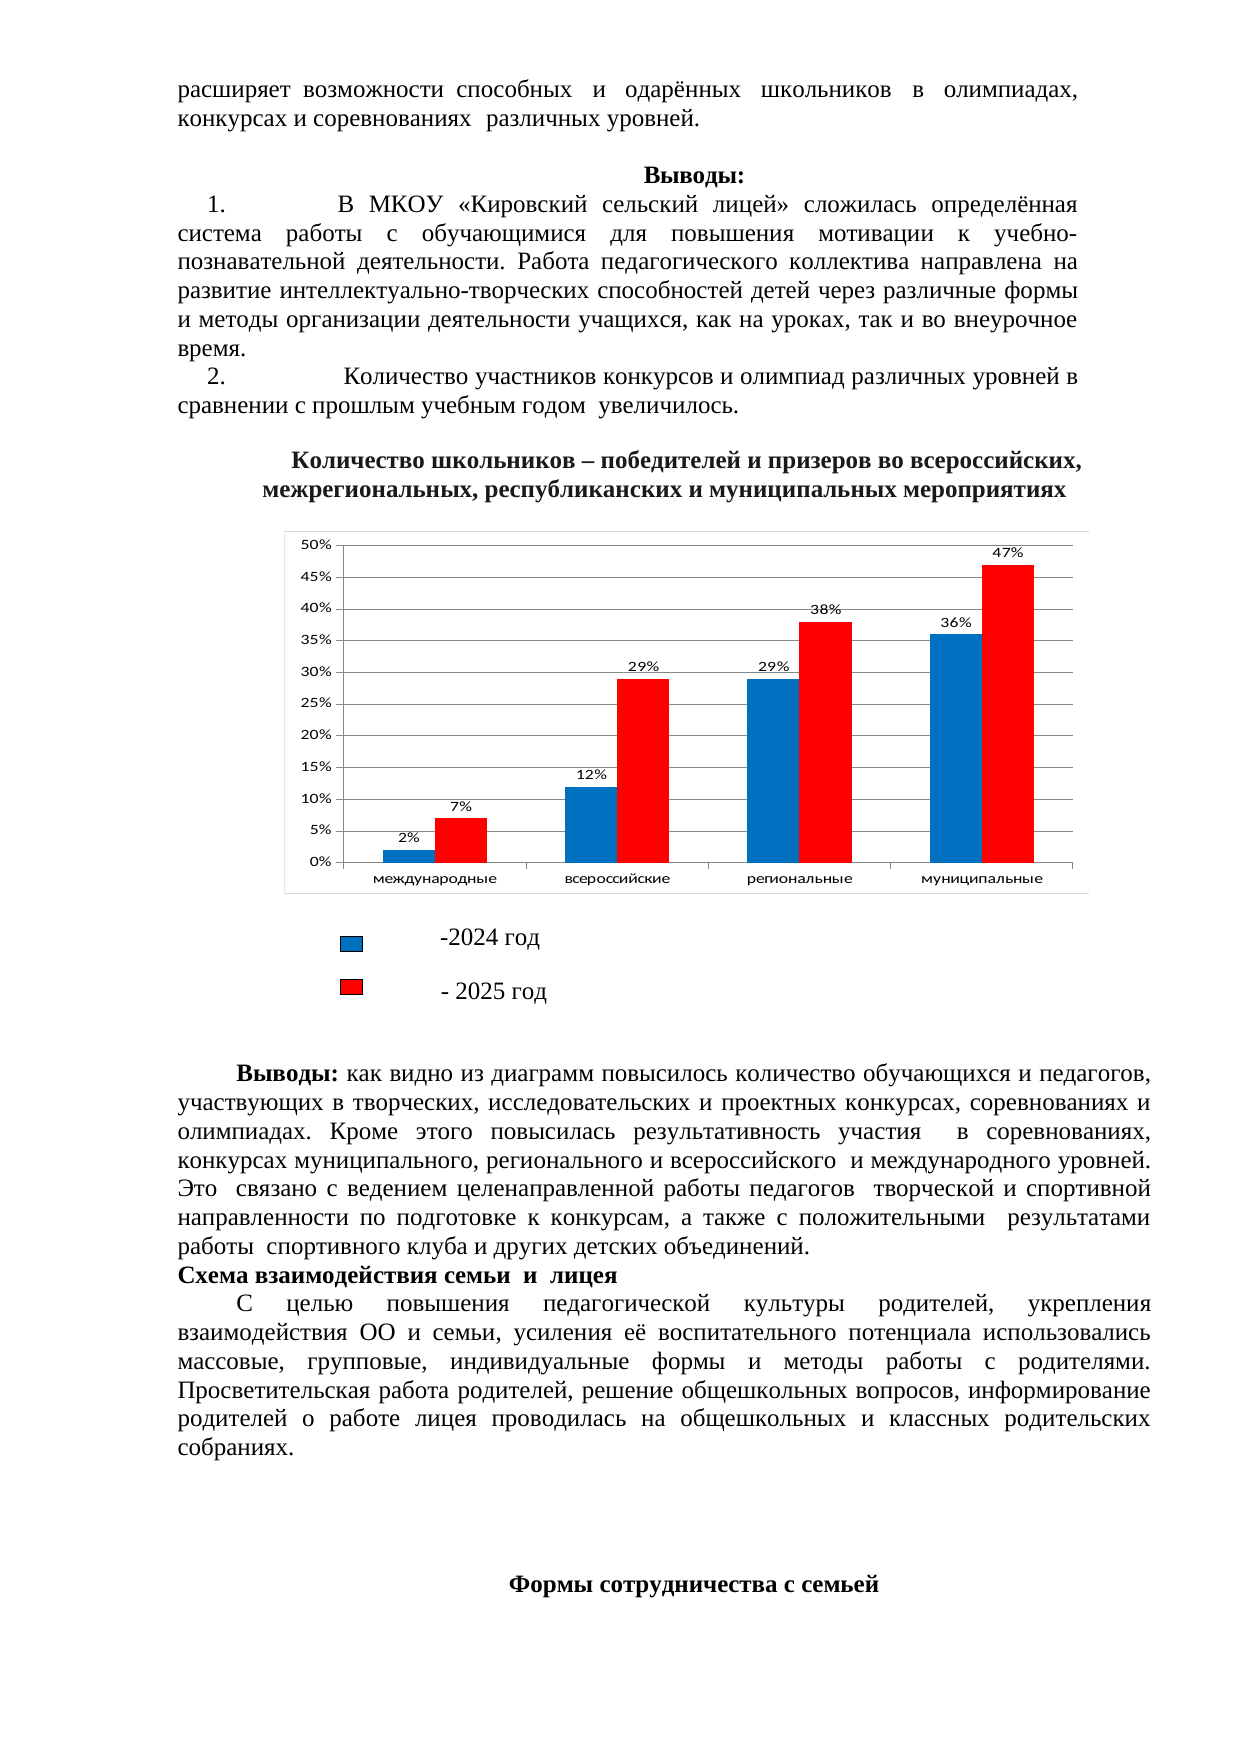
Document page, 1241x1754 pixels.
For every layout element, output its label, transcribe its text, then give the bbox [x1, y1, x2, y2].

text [177, 74, 1078, 131]
text - 2025 год [177, 976, 1152, 1004]
text Количество школьников – победителей и призеров во всероссийских, межрегиональных, республиканских и муниципальных мероприятиях [177, 445, 1152, 503]
text Выводы: [314, 160, 1075, 189]
text С целью повышения педагогической культуры родителей, укрепления взаимодействия ОО и семьи, усиления её воспитательного потенциала использовались массовые, групповые, индивидуальные формы и методы работы с родителями. Просветительская работа родителей, решение общешкольных вопросов, информирование родителей о работе лицея проводилась на общешкольных и классных родительских собраниях. [177, 1288, 1152, 1461]
list Количество участников конкурсов и олимпиад различных уровней в сравнении с прошлым учебным годом увеличилось. [177, 361, 1079, 419]
text Выводы: как видно из диаграмм повысилось количество обучающихся и педагогов, участвующих в творческих, исследовательских и проектных конкурсах, соревнованиях и олимпиадах. Кроме этого повысилась результативность участия в соревнованиях, конкурсах муниципального, регионального и всероссийского и международного уровней. Это связано с ведением целенаправленной работы педагогов творческой и спортивной направленности по подготовке к конкурсам, а также с положительными результатами работы спортивного клуба и других детских объединений. [177, 1058, 1152, 1260]
text -2024 год [177, 922, 1152, 951]
text Схема взаимодействия семьи и лицея [177, 1260, 1152, 1288]
list В МКОУ «Кировский сельский лицей» сложилась определённая система работы с обучающимися для повышения мотивации к учебно-познавательной деятельности. Работа педагогического коллектива направлена на развитие интеллектуально-творческих способностей детей через различные формы и методы организации деятельности учащихся, как на уроках, так и во внеурочное время. [177, 189, 1078, 361]
text Формы сотрудничества с семьей [177, 1569, 1152, 1597]
